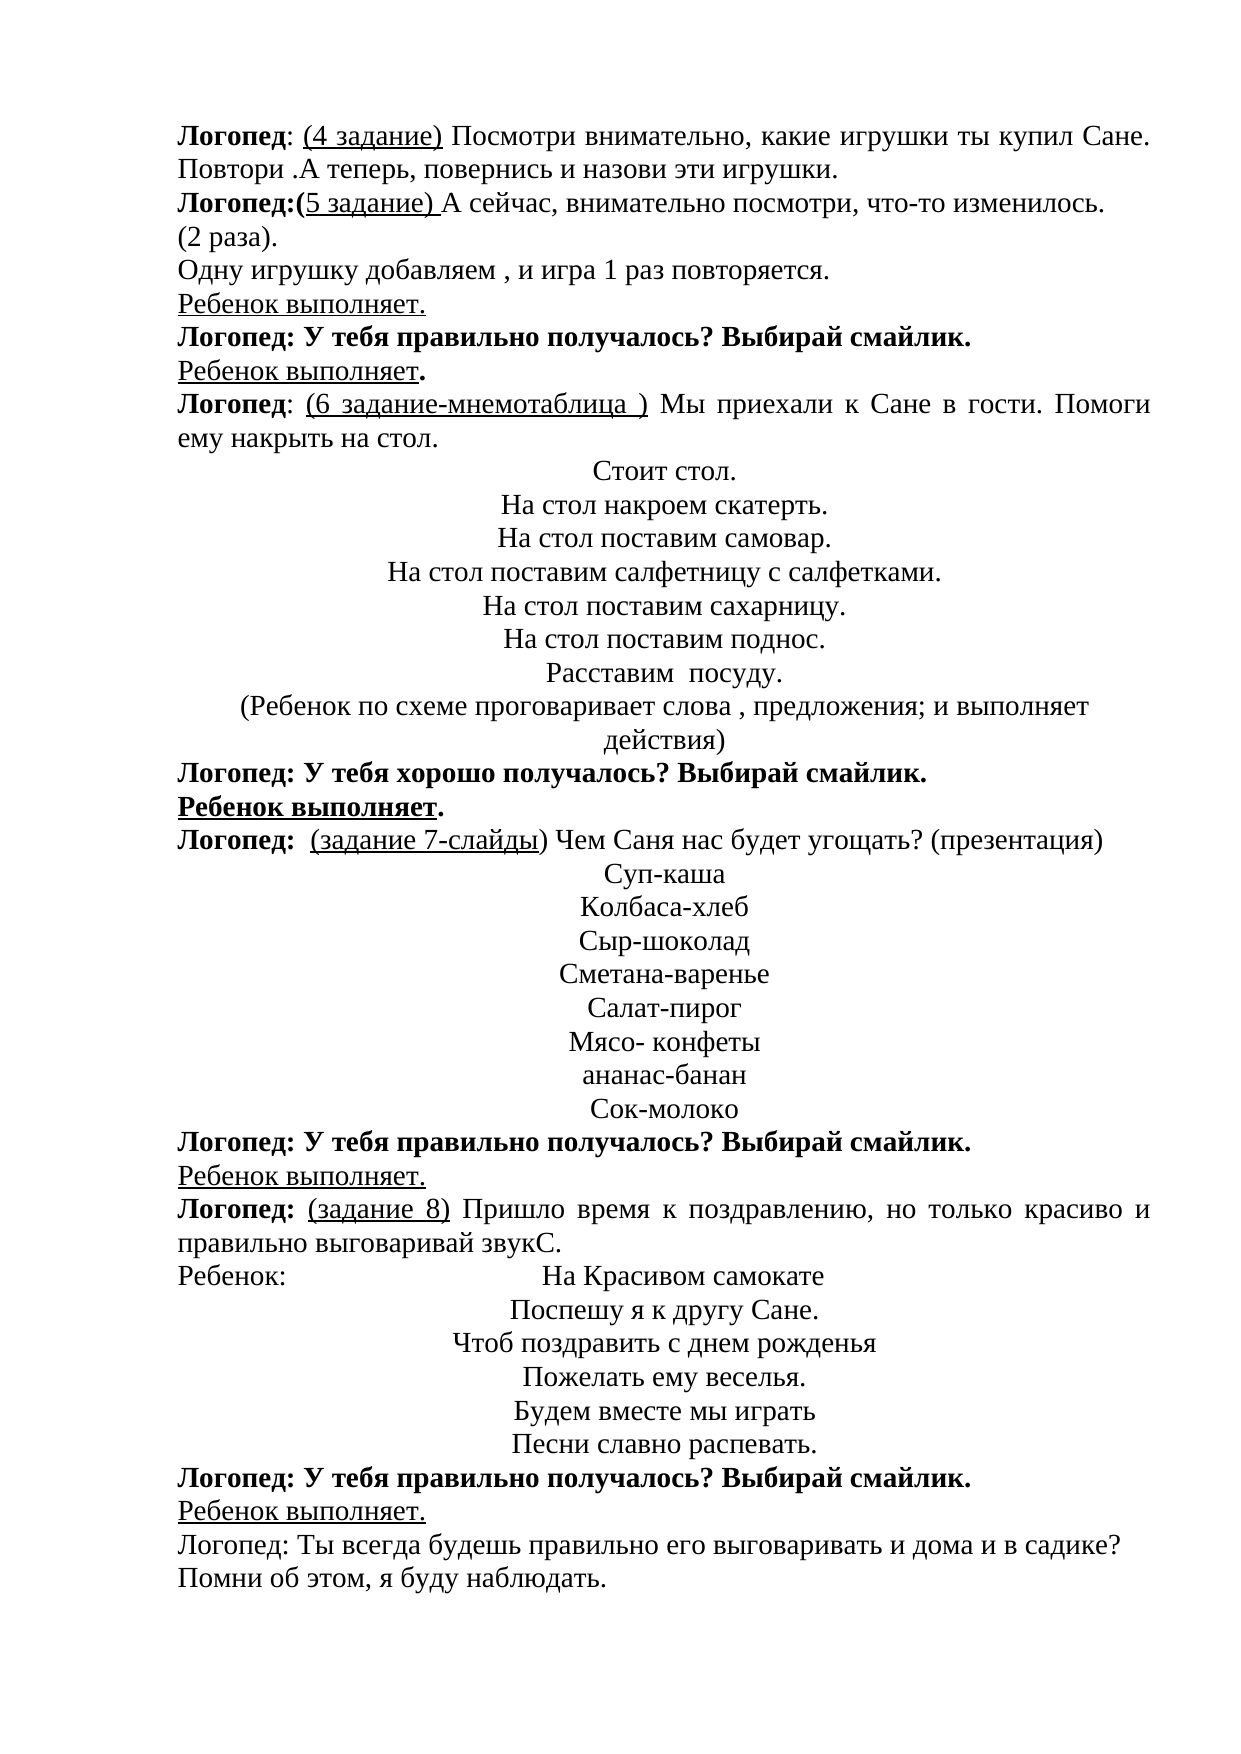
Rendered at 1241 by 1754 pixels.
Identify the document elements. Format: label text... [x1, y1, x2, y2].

text Песни славно распевать. [177, 1426, 1152, 1460]
text Сыр-шоколад [177, 923, 1152, 957]
text Логопед: (задание 8) Пришло время к поздравлению, но только красиво и правильно выговаривай звукС. [177, 1191, 1152, 1258]
text Ребенок выполняет. [177, 789, 1152, 822]
text Ребенок выполняет. [177, 286, 1152, 319]
text На стол поставим поднос. [177, 621, 1152, 655]
text Чтоб поздравить с днем рожденья [177, 1326, 1152, 1359]
text Поспешу я к другу Сане. [177, 1292, 1152, 1326]
text На стол поставим салфетницу с салфетками. [177, 554, 1152, 588]
text Логопед: У тебя хорошо получалось? Выбирай смайлик. [177, 755, 1152, 789]
text Ребенок выполняет. [177, 1158, 1152, 1191]
text Стоит стол. [177, 453, 1152, 487]
text ананас-банан [177, 1057, 1152, 1091]
text На стол поставим сахарницу. [177, 588, 1152, 621]
text Расставим посуду. [177, 655, 1152, 688]
text Логопед: (задание 7-слайды) Чем Саня нас будет угощать? (презентация) [177, 822, 1152, 856]
text Мясо- конфеты [177, 1024, 1152, 1057]
text Будем вместе мы играть [177, 1393, 1152, 1426]
text Салат-пирог [177, 990, 1152, 1024]
text Логопед:(5 задание) А сейчас, внимательно посмотри, что-то изменилось. [177, 185, 1152, 219]
text Логопед: У тебя правильно получалось? Выбирай смайлик. [177, 1460, 1152, 1493]
text Одну игрушку добавляем , и игра 1 раз повторяется. [177, 252, 1152, 286]
text Колбаса-хлеб [177, 889, 1152, 923]
text Пожелать ему веселья. [177, 1359, 1152, 1393]
text Логопед: У тебя правильно получалось? Выбирай смайлик. [177, 319, 1152, 353]
text Логопед: Ты всегда будешь правильно его выговаривать и дома и в садике? [177, 1527, 1152, 1560]
text Логопед: У тебя правильно получалось? Выбирай смайлик. [177, 1124, 1152, 1158]
text Логопед: (6 задание-мнемотаблица ) Мы приехали к Сане в гости. Помоги ему накрыть на стол. [177, 386, 1152, 453]
text Ребенок выполняет. [177, 1493, 1152, 1527]
text Сметана-варенье [177, 957, 1152, 990]
text Суп-каша [177, 856, 1152, 889]
text Помни об этом, я буду наблюдать. [177, 1560, 1152, 1594]
text На стол поставим самовар. [177, 521, 1152, 554]
text На стол накроем скатерть. [177, 487, 1152, 521]
text Сок-молоко [177, 1091, 1152, 1124]
text (2 раза). [177, 219, 1152, 252]
text (Ребенок по схеме проговаривает слова , предложения; и выполняет действия) [177, 688, 1152, 755]
text Ребенок выполняет. [177, 353, 1152, 386]
text Ребенок: На Красивом самокате [177, 1258, 1152, 1292]
text Логопед: (4 задание) Посмотри внимательно, какие игрушки ты купил Сане. Повтори .А теперь, повернись и назови эти игрушки. [177, 118, 1152, 185]
